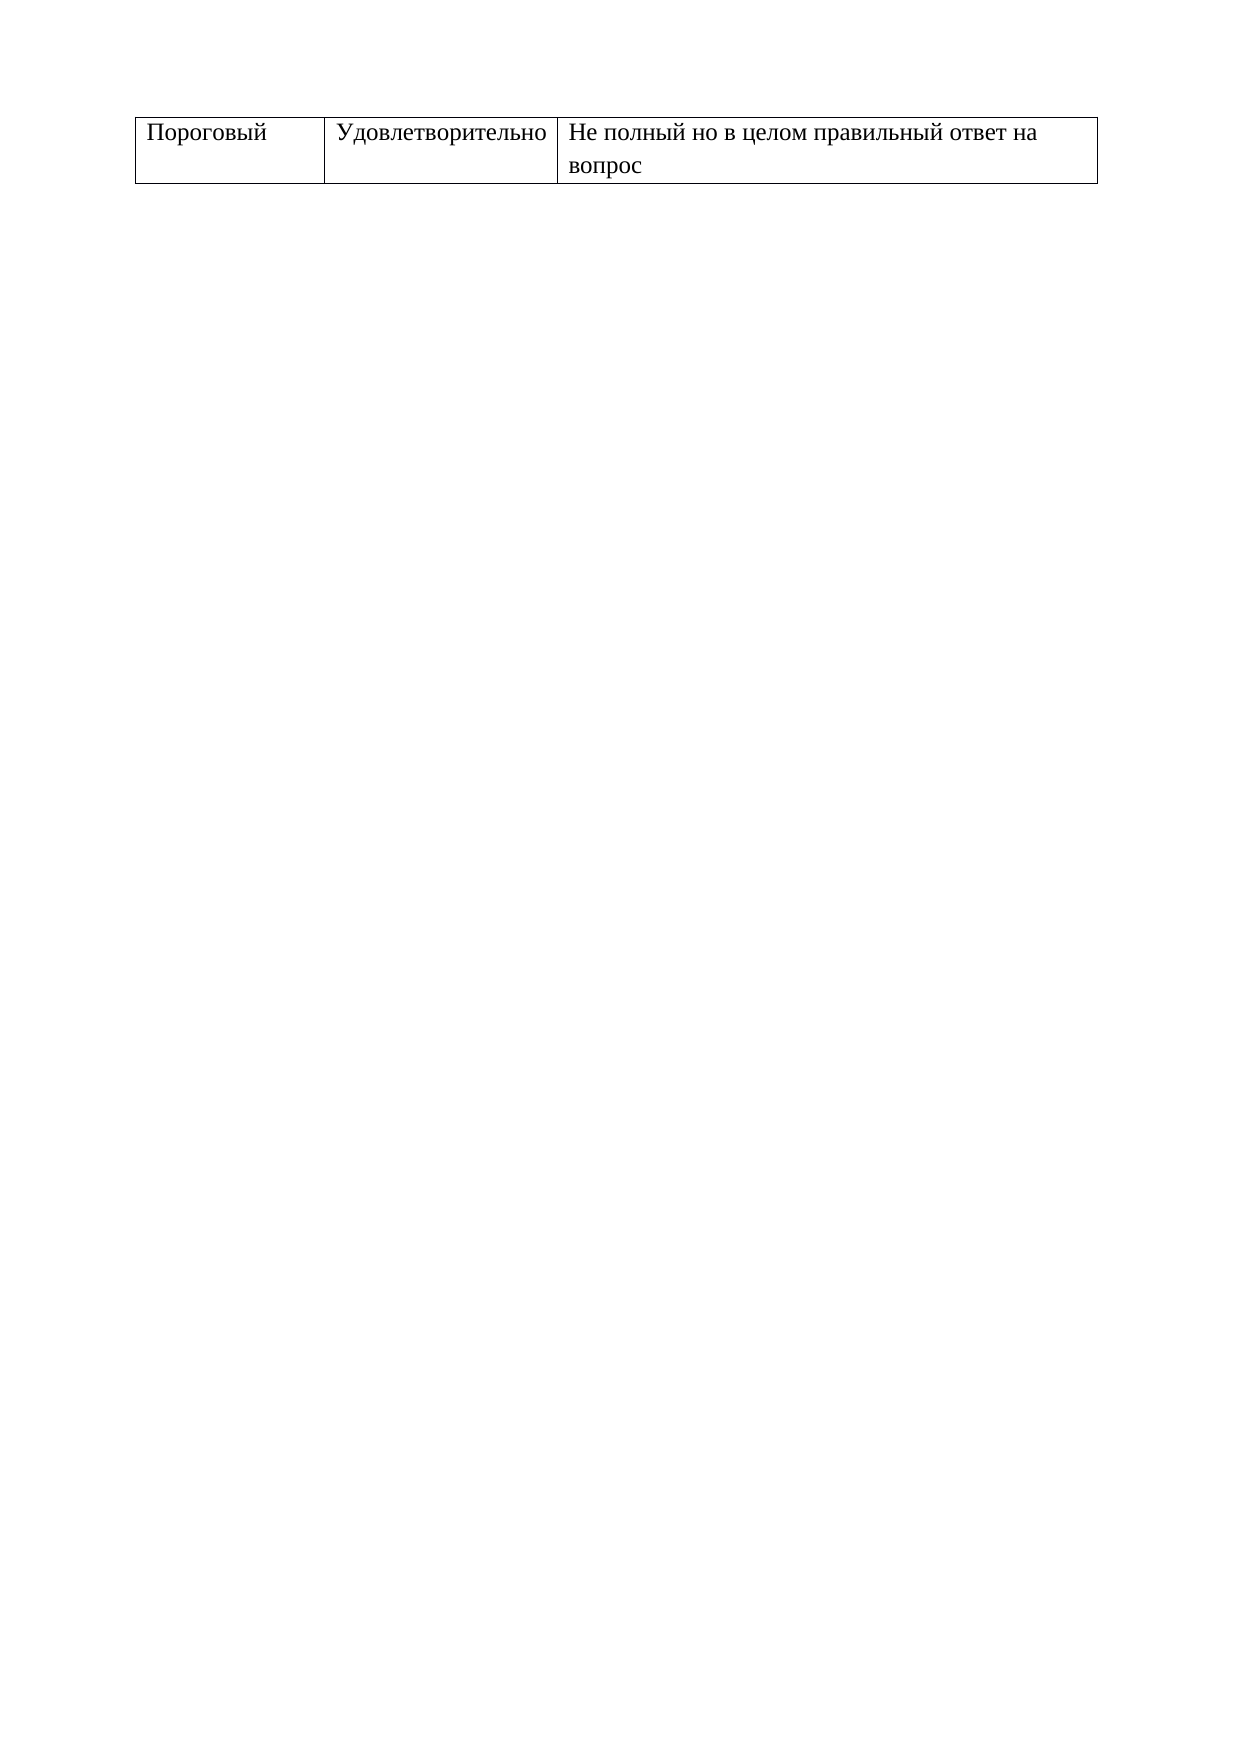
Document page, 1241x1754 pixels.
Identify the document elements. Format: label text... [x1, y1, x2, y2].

table_header Удовлетворительно [325, 118, 557, 183]
table_header Не полный но в целом правильный ответ на вопрос [558, 118, 1097, 183]
table_header Пороговый [136, 118, 324, 183]
